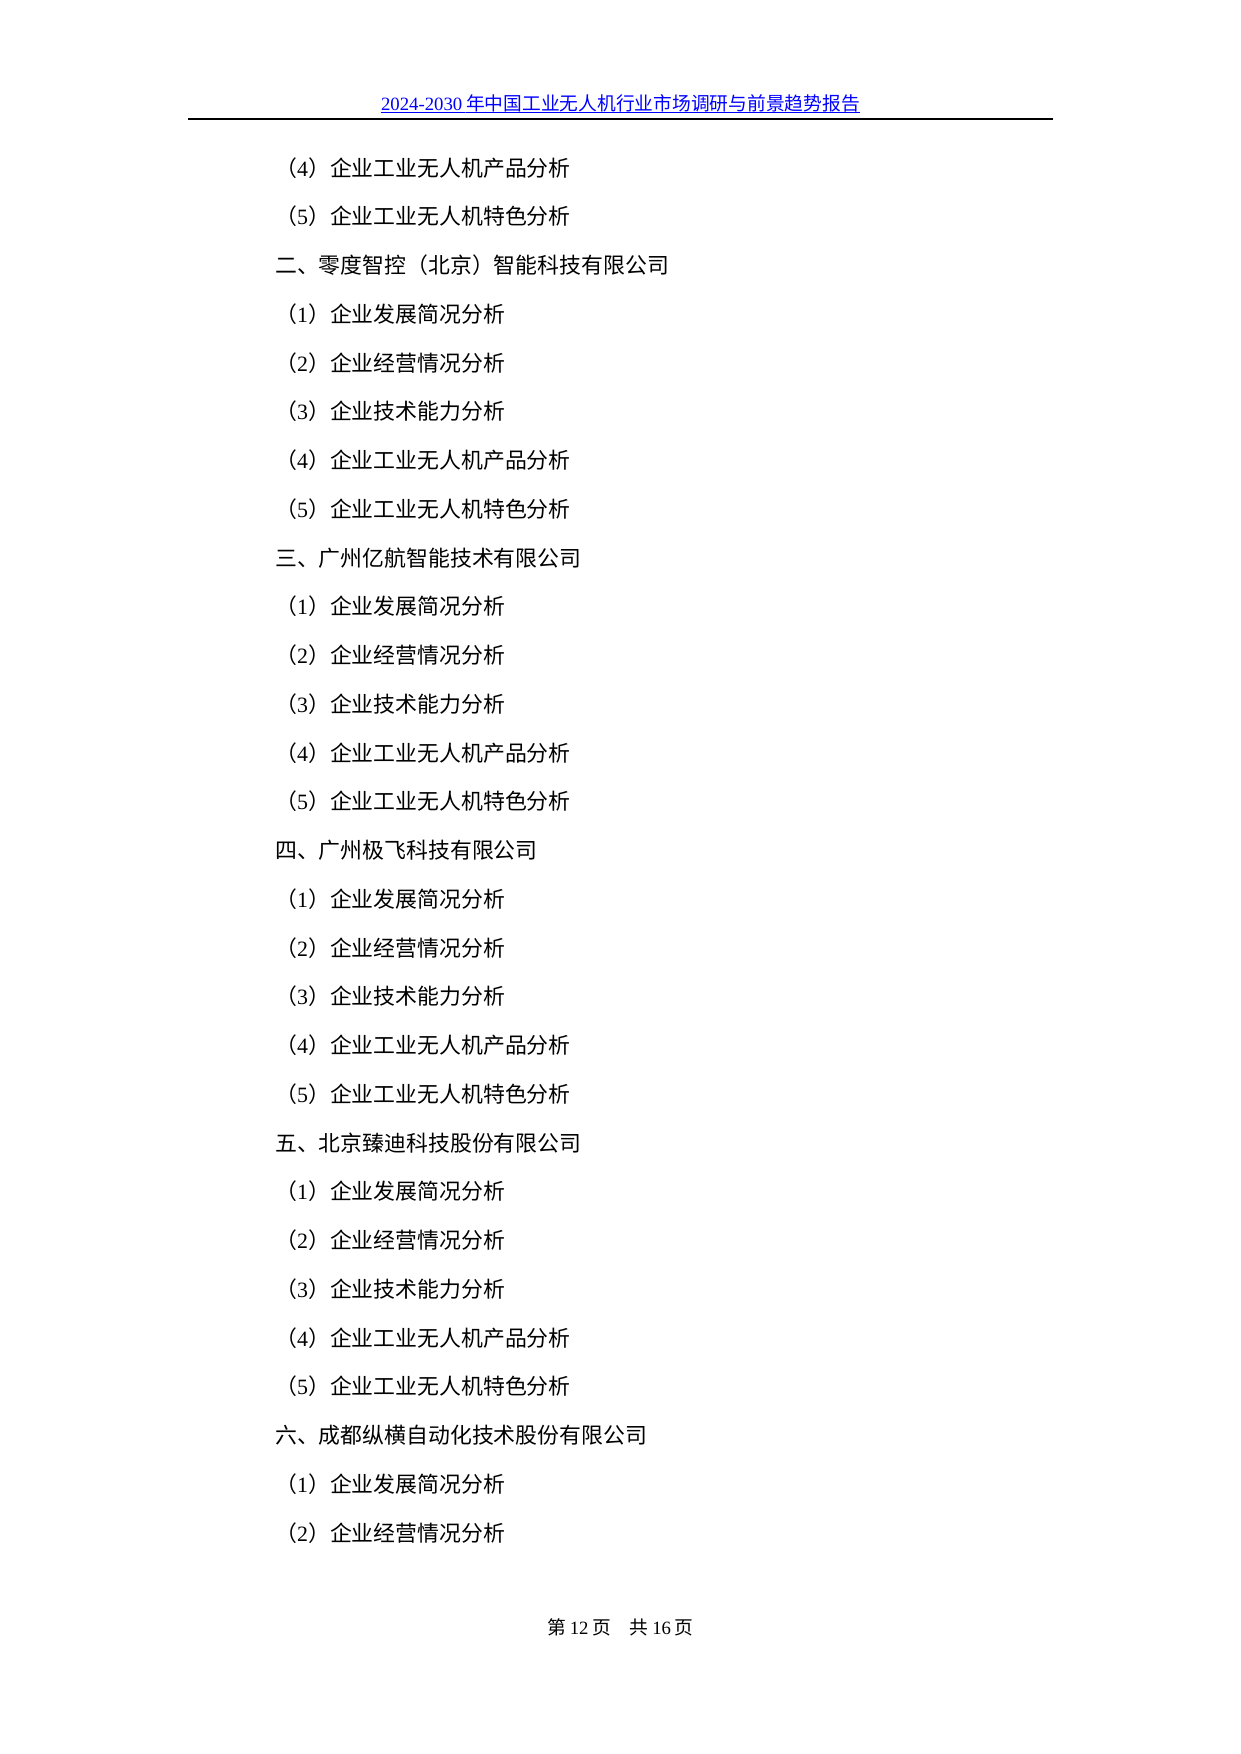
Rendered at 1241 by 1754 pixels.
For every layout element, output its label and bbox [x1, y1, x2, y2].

text [187, 150, 1053, 1548]
